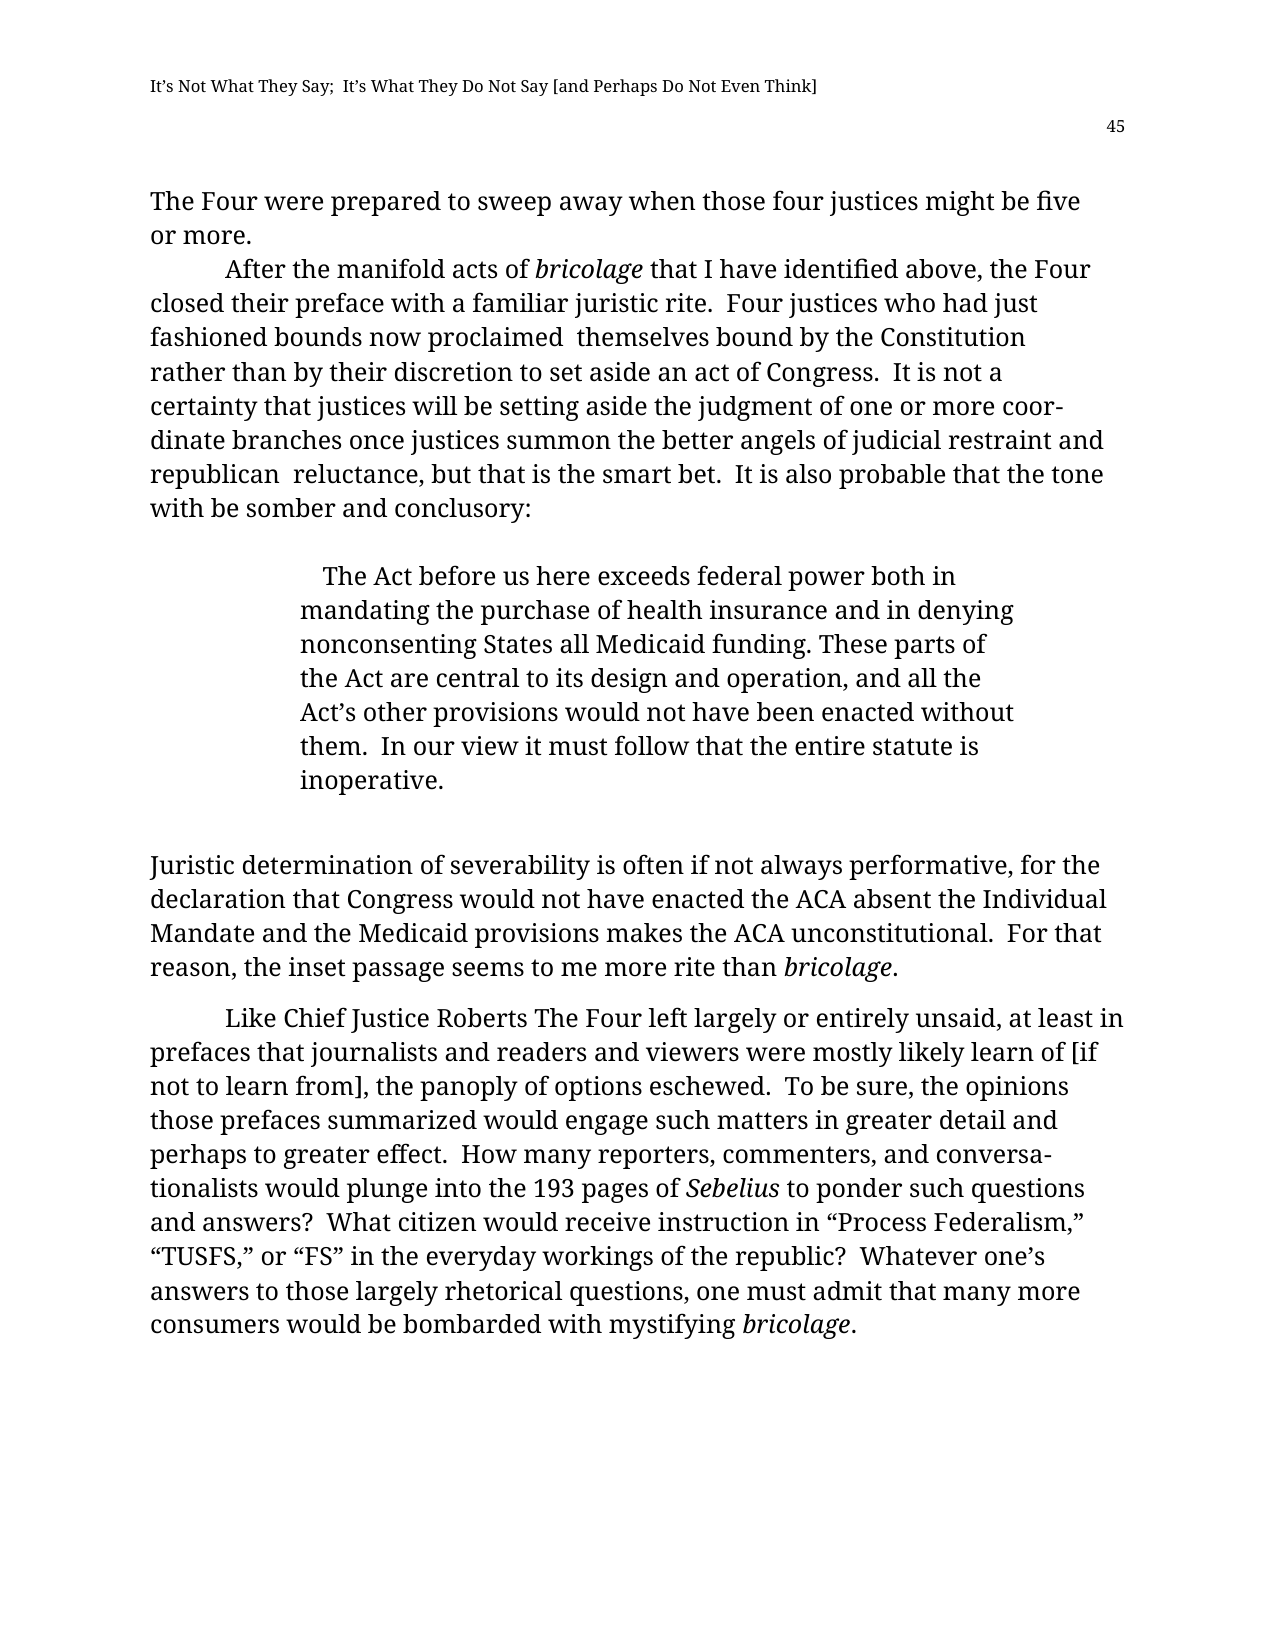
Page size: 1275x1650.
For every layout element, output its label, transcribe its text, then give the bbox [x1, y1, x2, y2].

text After the manifold acts of bricolage that I have identified above, the Four closed their preface with a familiar juristic rite. Four justices who had just fashioned bounds now proclaimed themselves bound by the Constitution rather than by their discretion to set aside an act of Congress. It is not a certainty that justices will be setting aside the judgment of one or more coordinate branches once justices summon the better angels of judicial restraint and republican reluctance, but that is the smart bet. It is also probable that the tone with be somber and conclusory: [150, 252, 1108, 524]
text The Act before us here exceeds federal power both in mandating the purchase of health insurance and in denying nonconsenting States all Medicaid funding. These parts of the Act are central to its design and operation, and all the Act’s other provisions would not have been enacted without them. In our view it must follow that the entire statute is inoperative. [300, 558, 1022, 797]
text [150, 184, 1108, 252]
text Like Chief Justice Roberts The Four left largely or entirely unsaid, at least in prefaces that journalists and readers and viewers were mostly likely learn of [if not to learn from], the panoply of options eschewed. To be sure, the opinions those prefaces summarized would engage such matters in greater detail and perhaps to greater effect. How many reporters, commenters, and conversationalists would plunge into the 193 pages of Sebelius to ponder such questions and answers? What citizen would receive instruction in “Process Federalism,” “TUSFS,” or “FS” in the everyday workings of the republic? Whatever one’s answers to those largely rhetorical questions, one must admit that many more consumers would be bombarded with mystifying bricolage. [150, 1001, 1125, 1341]
text Juristic determination of severability is often if not always performative, for the declaration that Congress would not have enacted the ACA absent the Individual Mandate and the Medicaid provisions makes the ACA unconstitutional. For that reason, the inset passage seems to me more rite than bricolage. [898, 848, 1125, 984]
